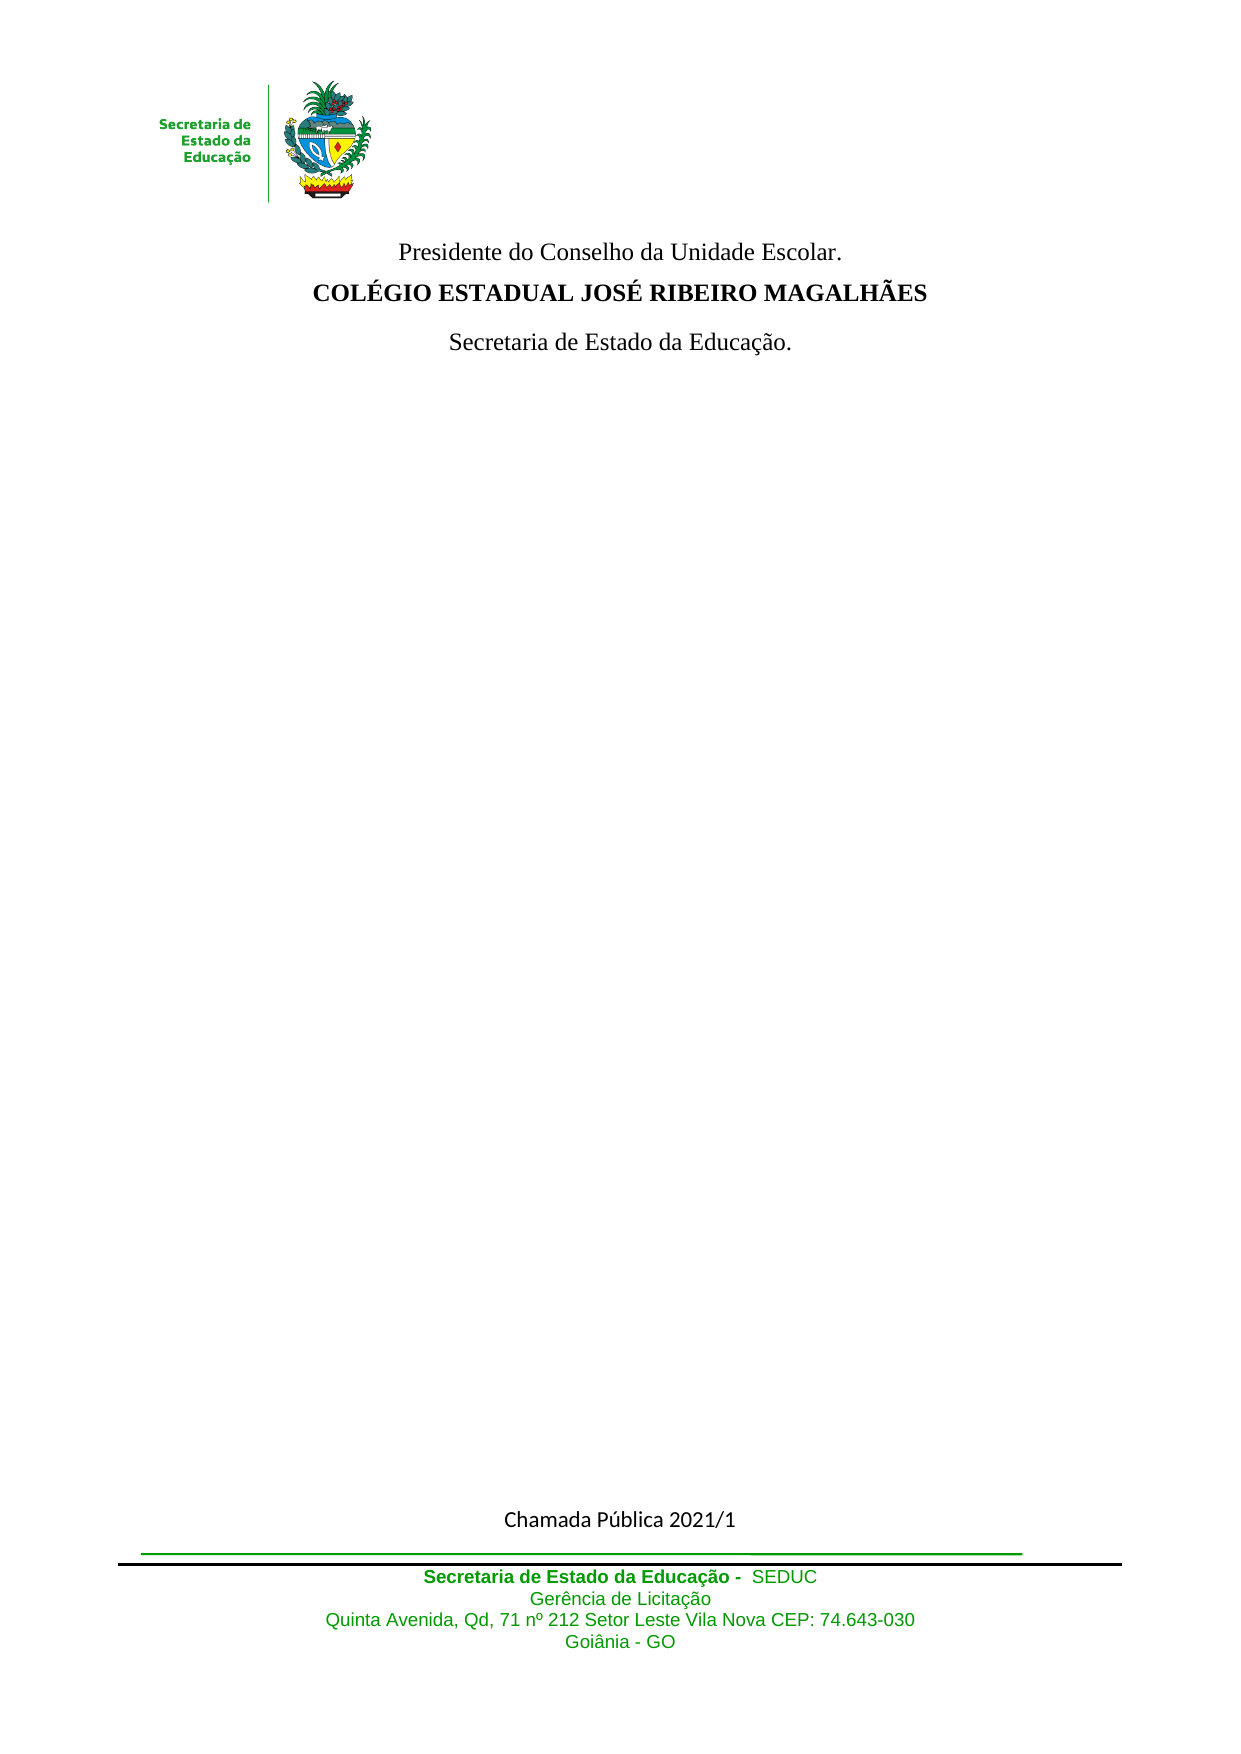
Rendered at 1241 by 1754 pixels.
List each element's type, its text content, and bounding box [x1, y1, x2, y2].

picture [118, 73, 412, 210]
text COLÉGIO ESTADUAL JOSÉ RIBEIRO MAGALHÃES [118, 278, 1122, 307]
text Presidente do Conselho da Unidade Escolar. [118, 237, 1122, 266]
text Secretaria de Estado da Educação. [118, 327, 1122, 356]
